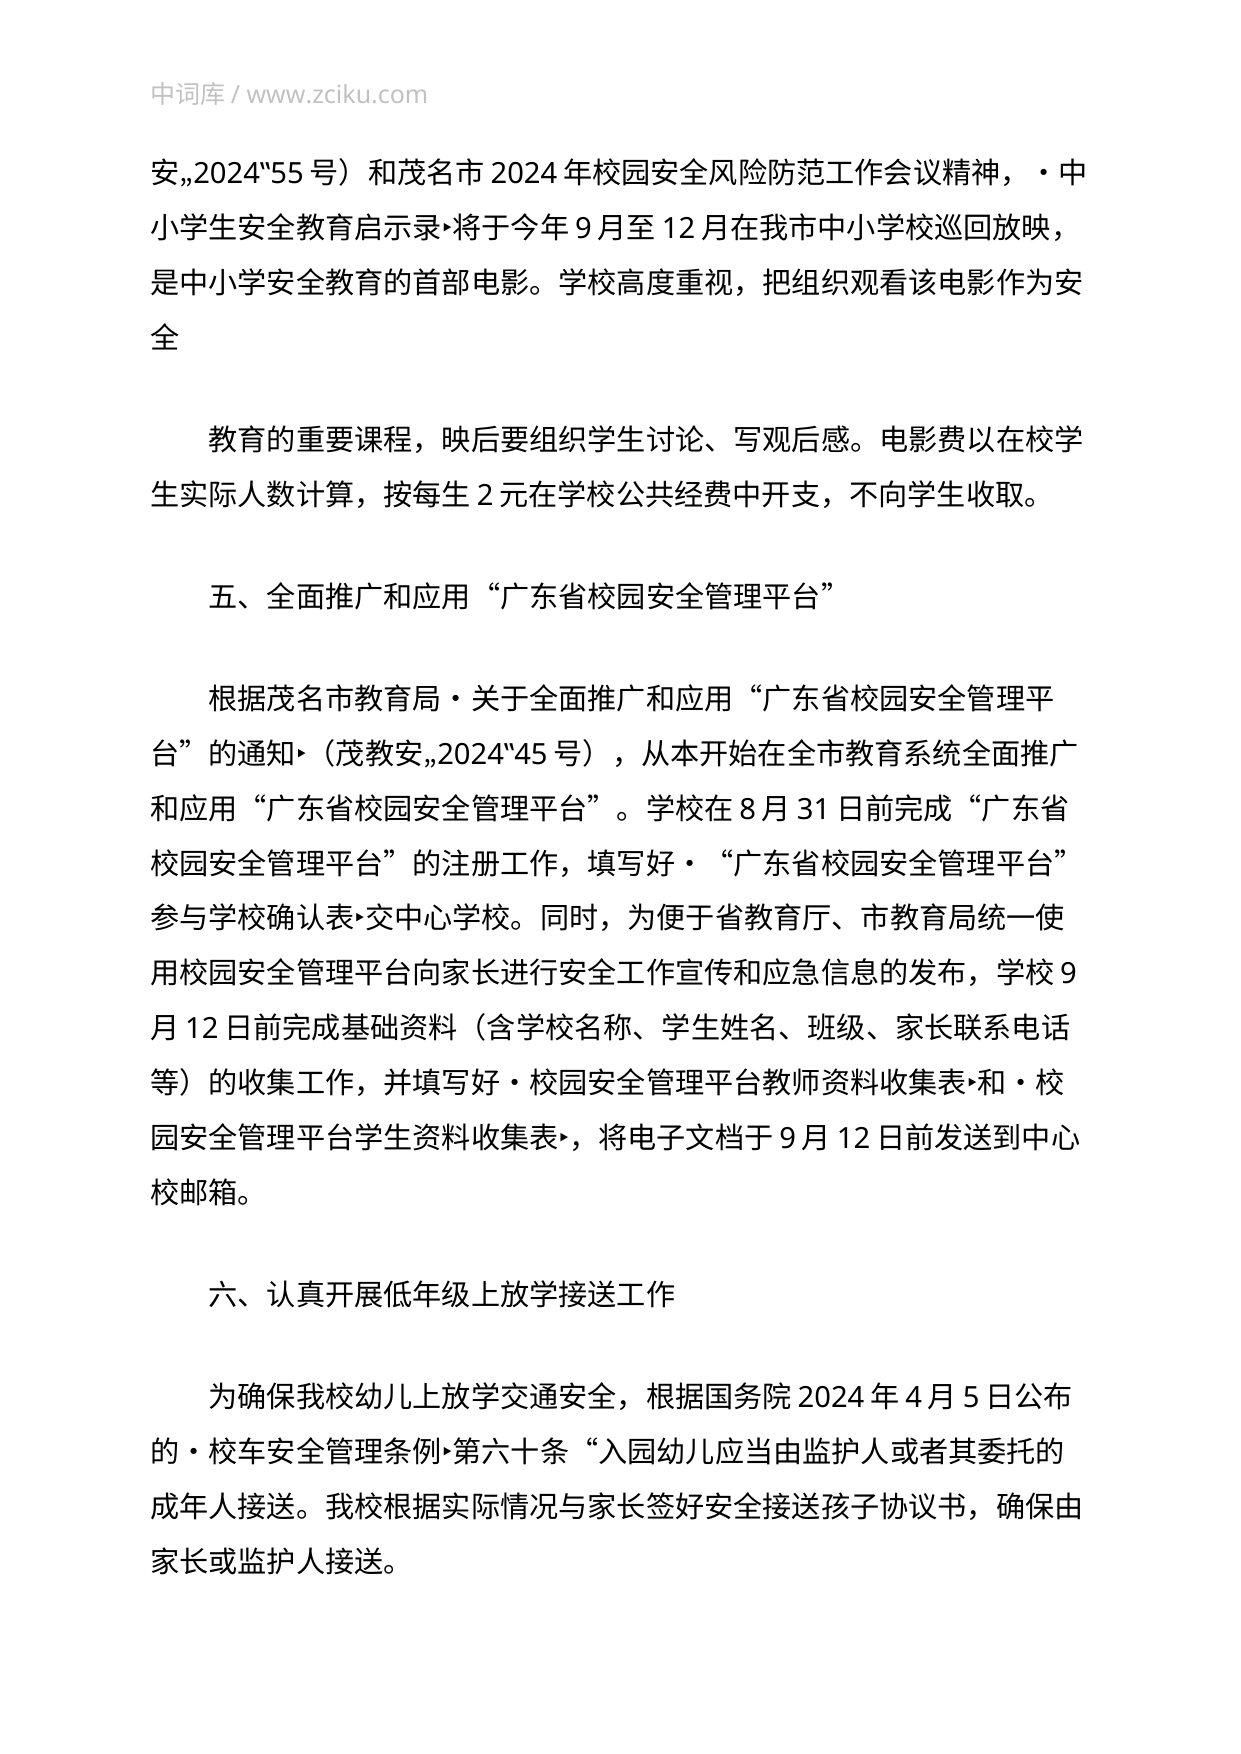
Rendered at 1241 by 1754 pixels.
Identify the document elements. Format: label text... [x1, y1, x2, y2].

text 根据茂名市教育局•关于全面推广和应用“广东省校园安全管理平台”的通知‣（茂教安„2024‟45号），从本开始在全市教育系统全面推广和应用“广东省校园安全管理平台”。学校在8月31日前完成“广东省校园安全管理平台”的注册工作，填写好•“广东省校园安全管理平台”参与学校确认表‣交中心学校。同时，为便于省教育厅、市教育局统一使用校园安全管理平台向家长进行安全工作宣传和应急信息的发布，学校9月12日前完成基础资料（含学校名称、学生姓名、班级、家长联系电话等）的收集工作，并填写好•校园安全管理平台教师资料收集表‣和•校园安全管理平台学生资料收集表‣，将电子文档于9月12日前发送到中心校邮箱。 [150, 675, 1090, 1212]
text 六、认真开展低年级上放学接送工作 [150, 1272, 1090, 1314]
text 五、全面推广和应用“广东省校园安全管理平台” [150, 573, 1090, 616]
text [150, 150, 1090, 357]
text 为确保我校幼儿上放学交通安全，根据国务院2024年4月5日公布的•校车安全管理条例‣第六十条“入园幼儿应当由监护人或者其委托的成年人接送。我校根据实际情况与家长签好安全接送孩子协议书，确保由家长或监护人接送。 [150, 1373, 1090, 1581]
text 教育的重要课程，映后要组织学生讨论、写观后感。电影费以在校学生实际人数计算，按每生2元在学校公共经费中开支，不向学生收取。 [150, 417, 1090, 514]
